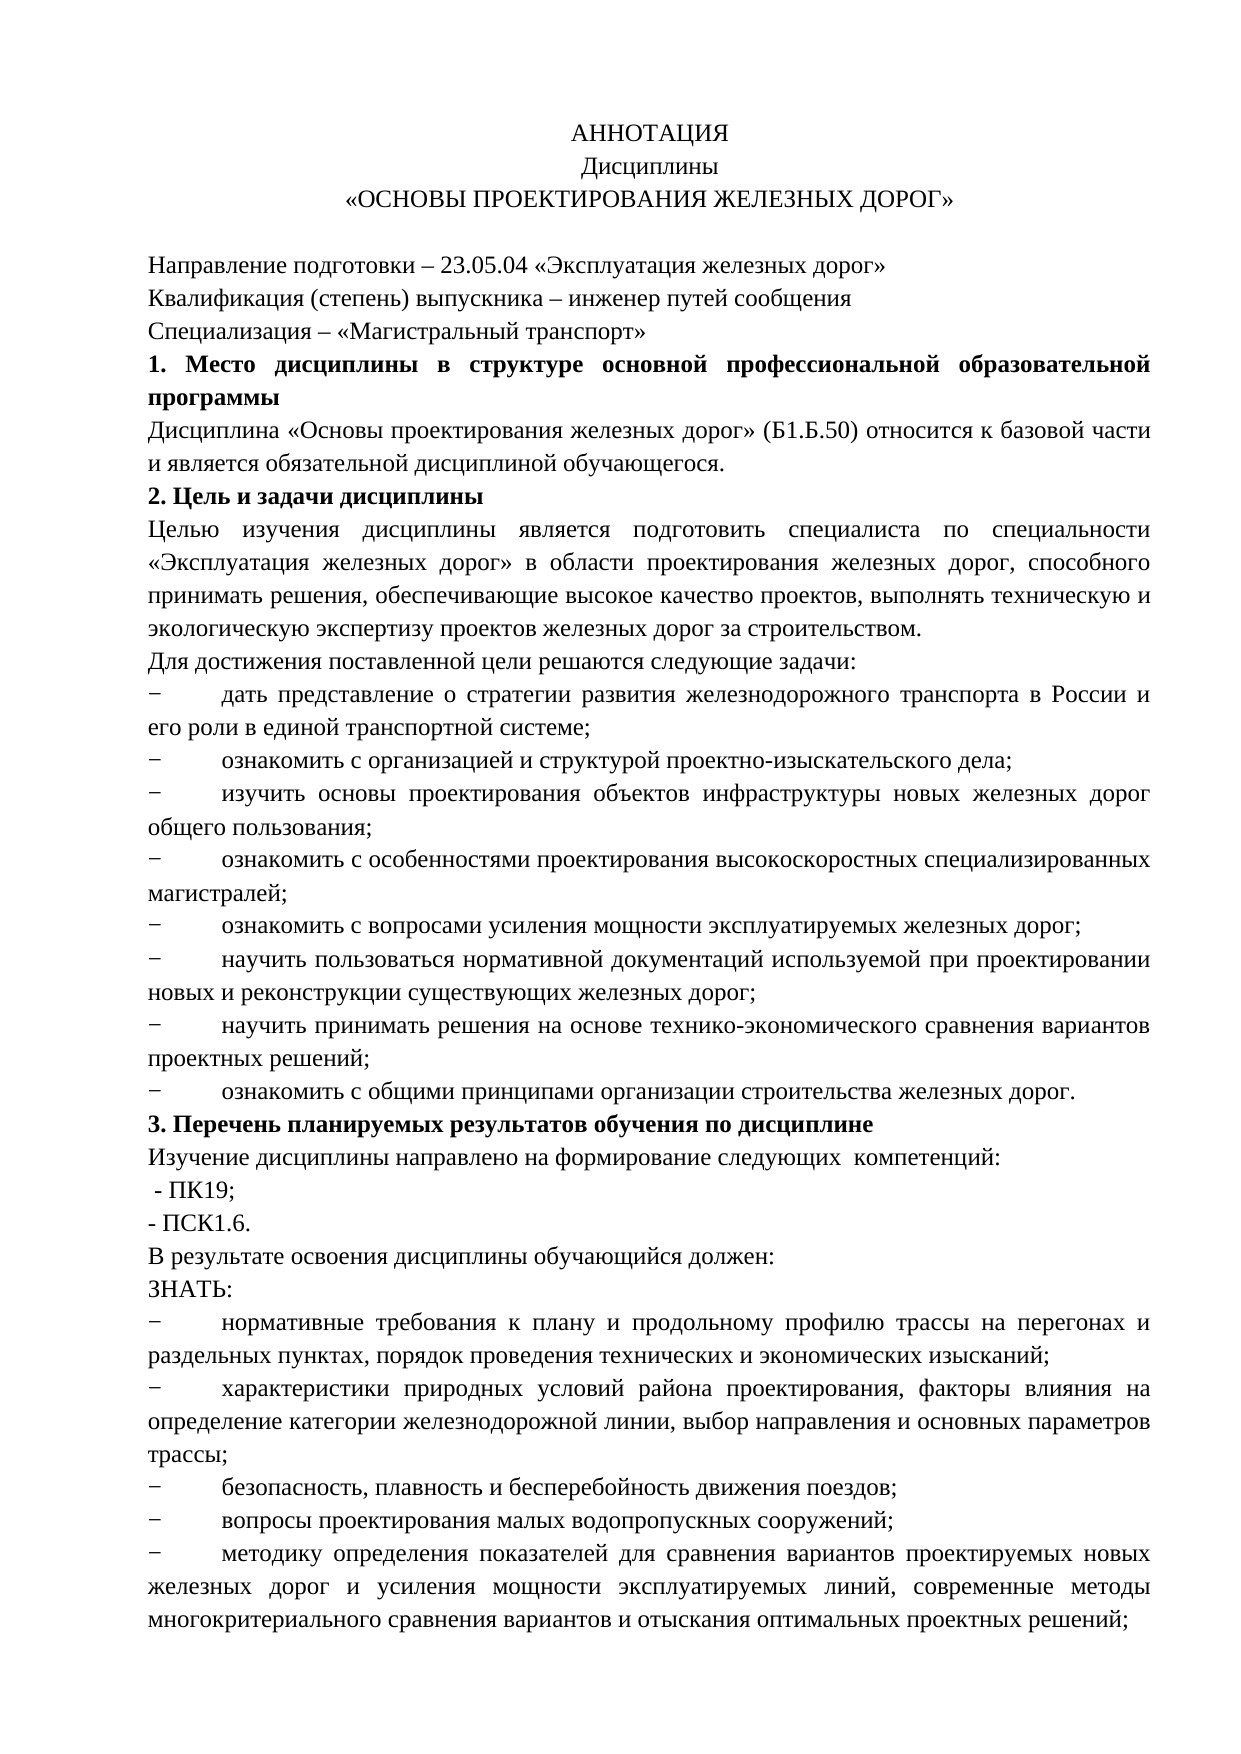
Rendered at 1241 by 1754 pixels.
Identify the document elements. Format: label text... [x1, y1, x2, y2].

text Специализация – «Магистральный транспорт» [148, 316, 1152, 345]
text Дисциплины [148, 151, 1152, 180]
text − нормативные требования к плану и продольному профилю трассы на перегонах и раздельных пунктах, порядок проведения технических и экономических изысканий; [148, 1307, 1152, 1369]
text - ПСК1.6. [148, 1208, 1152, 1237]
text − ознакомить с особенностями проектирования высокоскоростных специализированных магистралей; [148, 844, 1152, 906]
text Для достижения поставленной цели решаются следующие задачи: [148, 646, 1152, 675]
text - ПК19; [148, 1175, 1152, 1203]
text − ознакомить с общими принципами организации строительства железных дорог. [148, 1076, 1152, 1104]
text Дисциплина «Основы проектирования железных дорог» (Б1.Б.50) относится к базовой части и является обязательной дисциплиной обучающегося. [148, 415, 1152, 477]
text «ОСНОВЫ ПРОЕКТИРОВАНИЯ ЖЕЛЕЗНЫХ ДОРОГ» [148, 184, 1152, 213]
text 3. Перечень планируемых результатов обучения по дисциплине [148, 1109, 1152, 1137]
text Изучение дисциплины направлено на формирование следующих компетенций: [148, 1142, 1152, 1171]
text − научить пользоваться нормативной документаций используемой при проектировании новых и реконструкции существующих железных дорог; [148, 944, 1152, 1005]
text Целью изучения дисциплины является подготовить специалиста по специальности «Эксплуатация железных дорог» в области проектирования железных дорог, способного принимать решения, обеспечивающие высокое качество проектов, выполнять техническую и экологическую экспертизу проектов железных дорог за строительством. [148, 514, 1152, 642]
text − вопросы проектирования малых водопропускных сооружений; [148, 1505, 1152, 1534]
text АННОТАЦИЯ [148, 118, 1152, 147]
text − научить принимать решения на основе технико-экономического сравнения вариантов проектных решений; [148, 1010, 1152, 1071]
text − характеристики природных условий района проектирования, факторы влияния на определение категории железнодорожной линии, выбор направления и основных параметров трассы; [148, 1373, 1152, 1468]
text − ознакомить с организацией и структурой проектно-изыскательского дела; [148, 746, 1152, 774]
text − методику определения показателей для сравнения вариантов проектируемых новых железных дорог и усиления мощности эксплуатируемых линий, современные методы многокритериального сравнения вариантов и отыскания оптимальных проектных решений; [148, 1538, 1152, 1633]
text 2. Цель и задачи дисциплины [148, 481, 1152, 510]
text В результате освоения дисциплины обучающийся должен: [148, 1241, 1152, 1269]
text 1. Место дисциплины в структуре основной профессиональной образовательной программы [148, 349, 1152, 411]
text − дать представление о стратегии развития железнодорожного транспорта в России и его роли в единой транспортной системе; [148, 679, 1152, 741]
text Квалификация (степень) выпускника – инженер путей сообщения [148, 283, 1152, 312]
text ЗНАТЬ: [148, 1274, 1152, 1303]
text − изучить основы проектирования объектов инфраструктуры новых железных дорог общего пользования; [148, 778, 1152, 840]
text − безопасность, плавность и бесперебойность движения поездов; [148, 1472, 1152, 1501]
text Направление подготовки – 23.05.04 «Эксплуатация железных дорог» [148, 250, 1152, 279]
text − ознакомить с вопросами усиления мощности эксплуатируемых железных дорог; [148, 911, 1152, 939]
